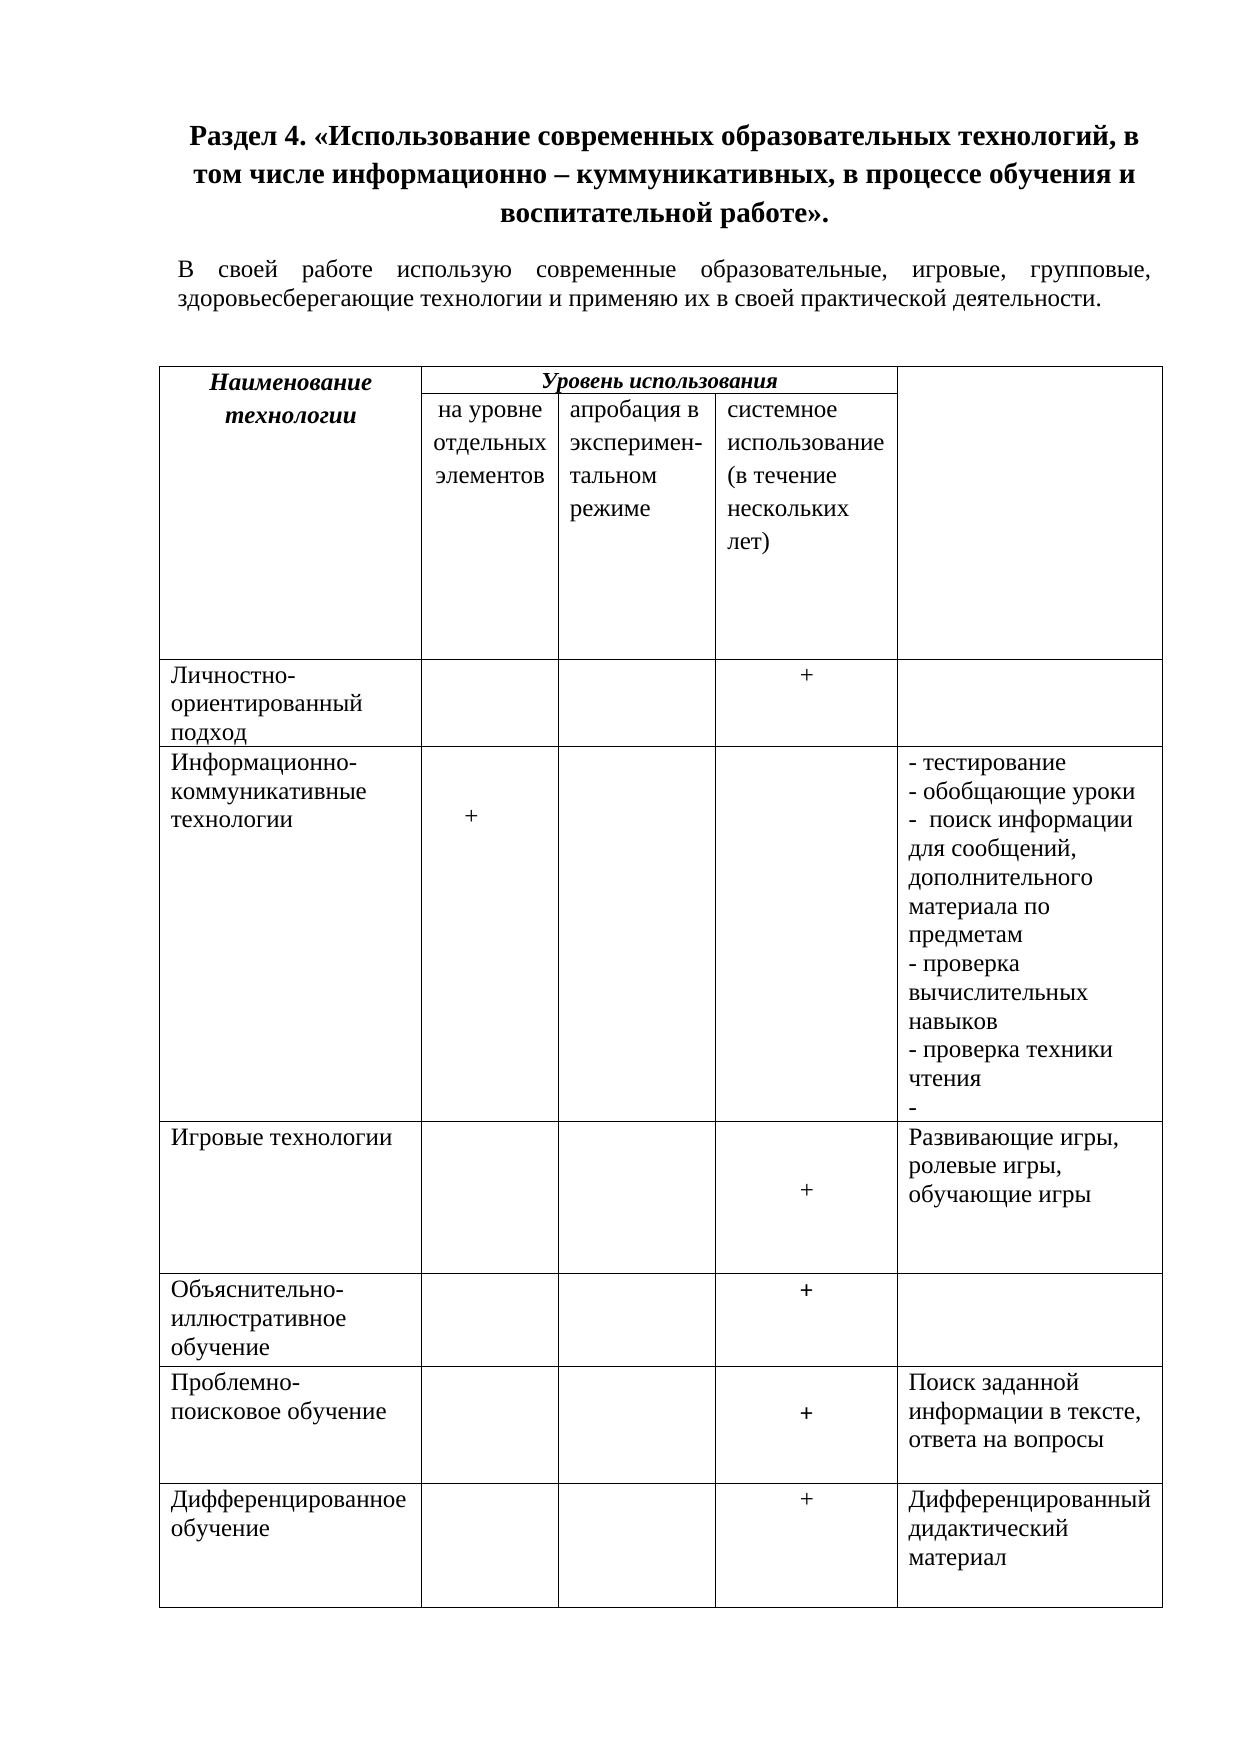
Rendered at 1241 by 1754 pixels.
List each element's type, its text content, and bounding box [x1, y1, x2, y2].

table_cell на уровне отдельных элементов [422, 394, 558, 659]
table_header [898, 367, 1162, 659]
table_cell [559, 1122, 715, 1273]
table_header Уровень использования [422, 367, 897, 393]
table_cell + [716, 1484, 897, 1607]
table_cell [559, 747, 715, 1121]
table_cell [898, 660, 1162, 746]
table_cell Игровые технологии [160, 1122, 421, 1273]
table_cell апробация в эксперимен-тальном режиме [559, 394, 715, 659]
table_cell [422, 1274, 558, 1366]
table_header Наименование технологии [160, 367, 421, 659]
table_cell [898, 1274, 1162, 1366]
text В своей работе использую современные образовательные, игровые, групповые, здоровьесберегающие технологии и применяю их в своей практической деятельности. [177, 254, 1152, 312]
table_cell [559, 1484, 715, 1607]
table_cell + [716, 1274, 897, 1366]
table_cell + [716, 660, 897, 746]
table_cell - тестирование - обобщающие уроки - поиск информации для сообщений, дополнительного материала по предметам - проверка вычислительных навыков - проверка техники чтения - [898, 747, 1162, 1121]
table_cell системное использование (в течение нескольких лет) [716, 394, 897, 659]
table_cell [422, 1367, 558, 1483]
table_cell [422, 1122, 558, 1273]
table_cell Дифференцированный дидактический материал [898, 1484, 1162, 1607]
text Раздел 4. «Использование современных образовательных технологий, в том числе информационно – куммуникативных, в процессе обучения и воспитательной работе». [177, 118, 1152, 229]
table_cell [422, 1484, 558, 1607]
table_cell Проблемно-поисковое обучение [160, 1367, 421, 1483]
table_cell Развивающие игры, ролевые игры, обучающие игры [898, 1122, 1162, 1273]
table_cell Личностно-ориентированный подход [160, 660, 421, 746]
table_cell Поиск заданной информации в тексте, ответа на вопросы [898, 1367, 1162, 1483]
table_cell [716, 747, 897, 1121]
table_cell Дифференцированное обучение [160, 1484, 421, 1607]
table_cell Информационно- коммуникативные технологии [160, 747, 421, 1121]
table_cell + [716, 1122, 897, 1273]
table_cell [559, 1274, 715, 1366]
table_cell Объяснительно-иллюстративное обучение [160, 1274, 421, 1366]
table_cell [422, 660, 558, 746]
table_cell + [422, 747, 558, 1121]
table_cell [559, 1367, 715, 1483]
table_cell + [716, 1367, 897, 1483]
table_cell [559, 660, 715, 746]
